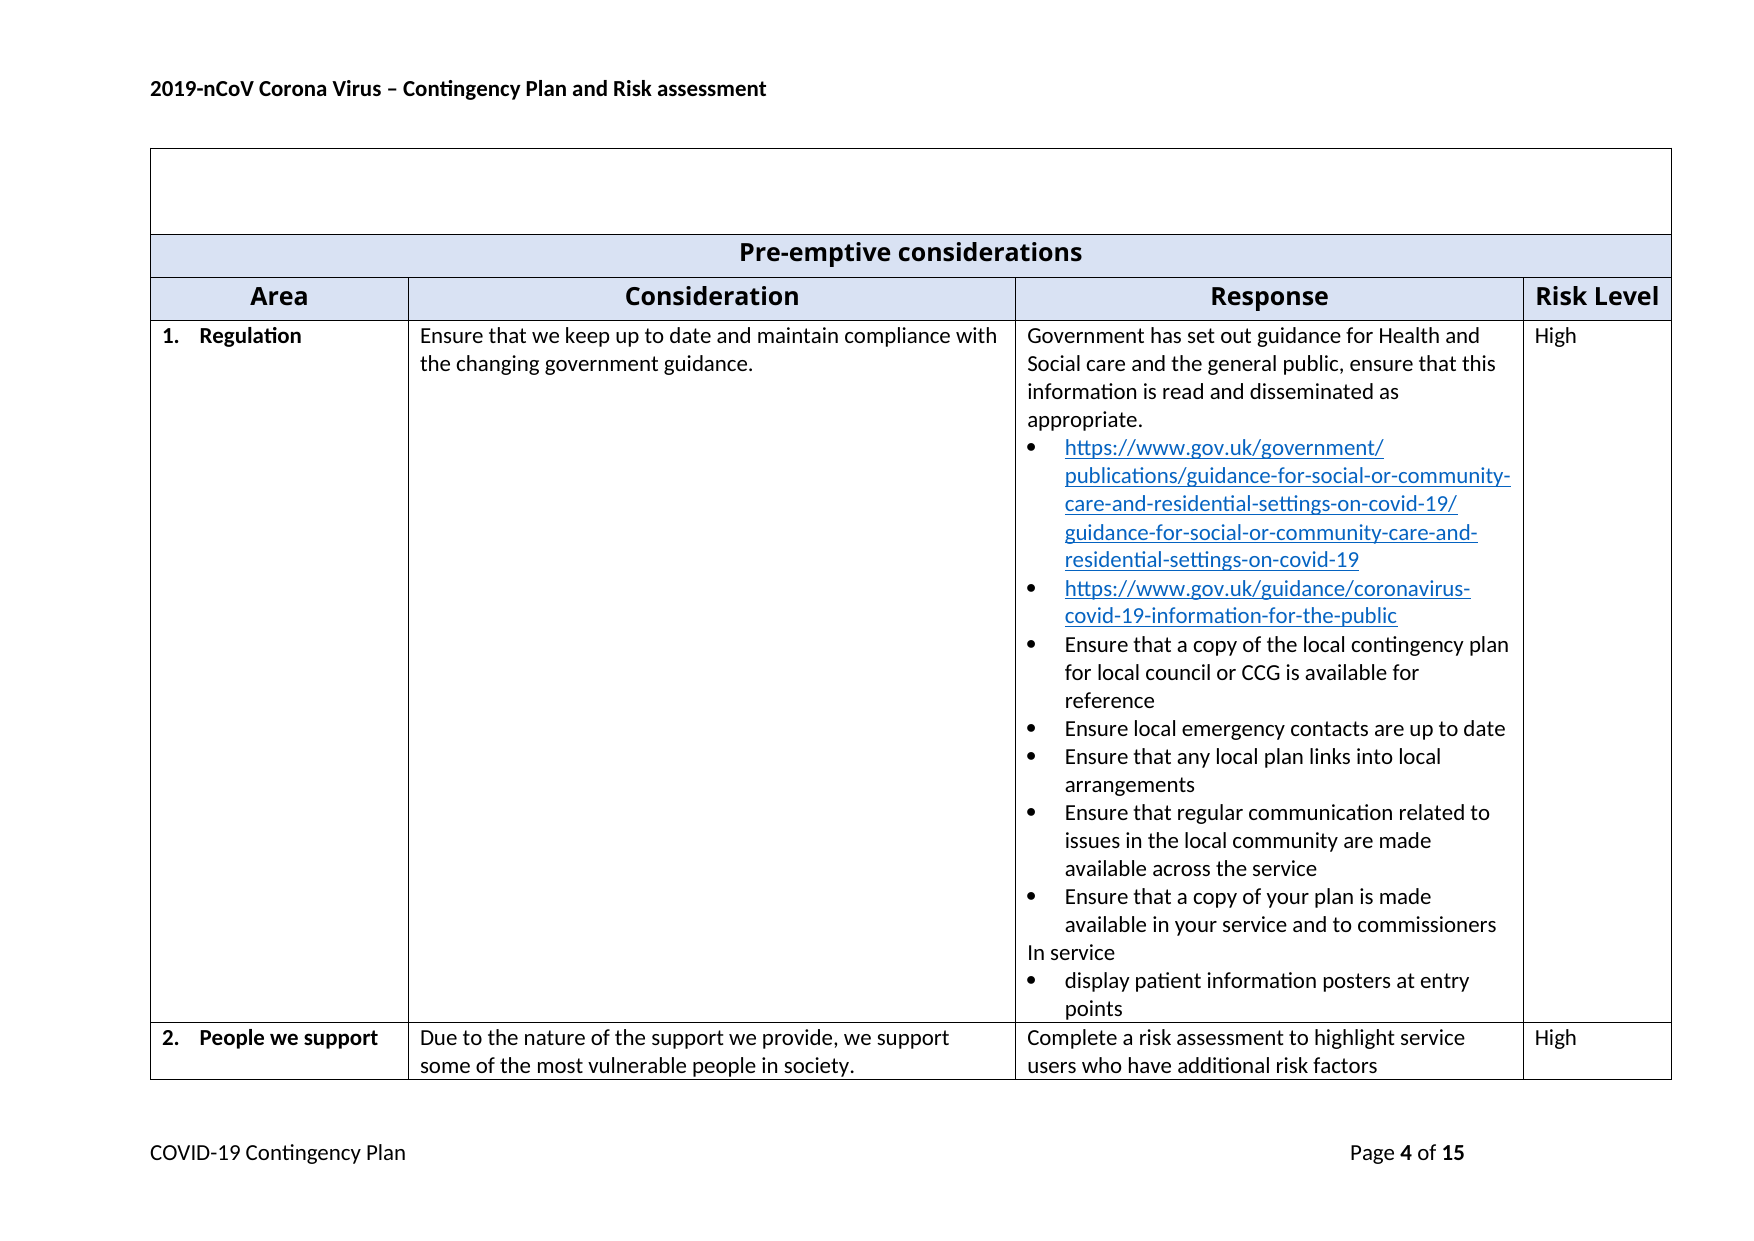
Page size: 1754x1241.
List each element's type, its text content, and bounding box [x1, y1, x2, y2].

table_cell Ensure that we keep up to date and maintain compliance with the changing government guidance. [409, 321, 1015, 1022]
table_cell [151, 149, 1671, 234]
table_cell Regulation [151, 321, 408, 1022]
table_cell High [1524, 321, 1671, 1022]
table_cell High [1524, 1023, 1671, 1079]
table_cell Consideration [409, 278, 1015, 320]
table_cell Area [151, 278, 408, 320]
table_cell People we support [151, 1023, 408, 1079]
table_cell Response [1016, 278, 1523, 320]
table_cell Government has set out guidance for Health and Social care and the general public, ensure that this information is read and disseminated as appropriate. https://www.gov.uk/government/publications/guidance-for-social-or-community-care-and-residential-settings-on-covid-19/guidance-for-social-or-community-care-and-residential-settings-on-covid-19 https://www.gov.uk/guidance/coronavirus-covid-19-information-for-the-public Ensure that a copy of the local contingency plan for local council or CCG is available for reference Ensure local emergency contacts are up to date Ensure that any local plan links into local arrangements Ensure that regular communication related to issues in the local community are made available across the service Ensure that a copy of your plan is made available in your service and to commissioners In service display patient information posters at entry points [1016, 321, 1523, 1022]
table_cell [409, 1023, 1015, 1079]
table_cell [1016, 1023, 1523, 1079]
table_cell Pre-emptive considerations [151, 235, 1671, 277]
table_cell Risk Level [1524, 278, 1671, 320]
